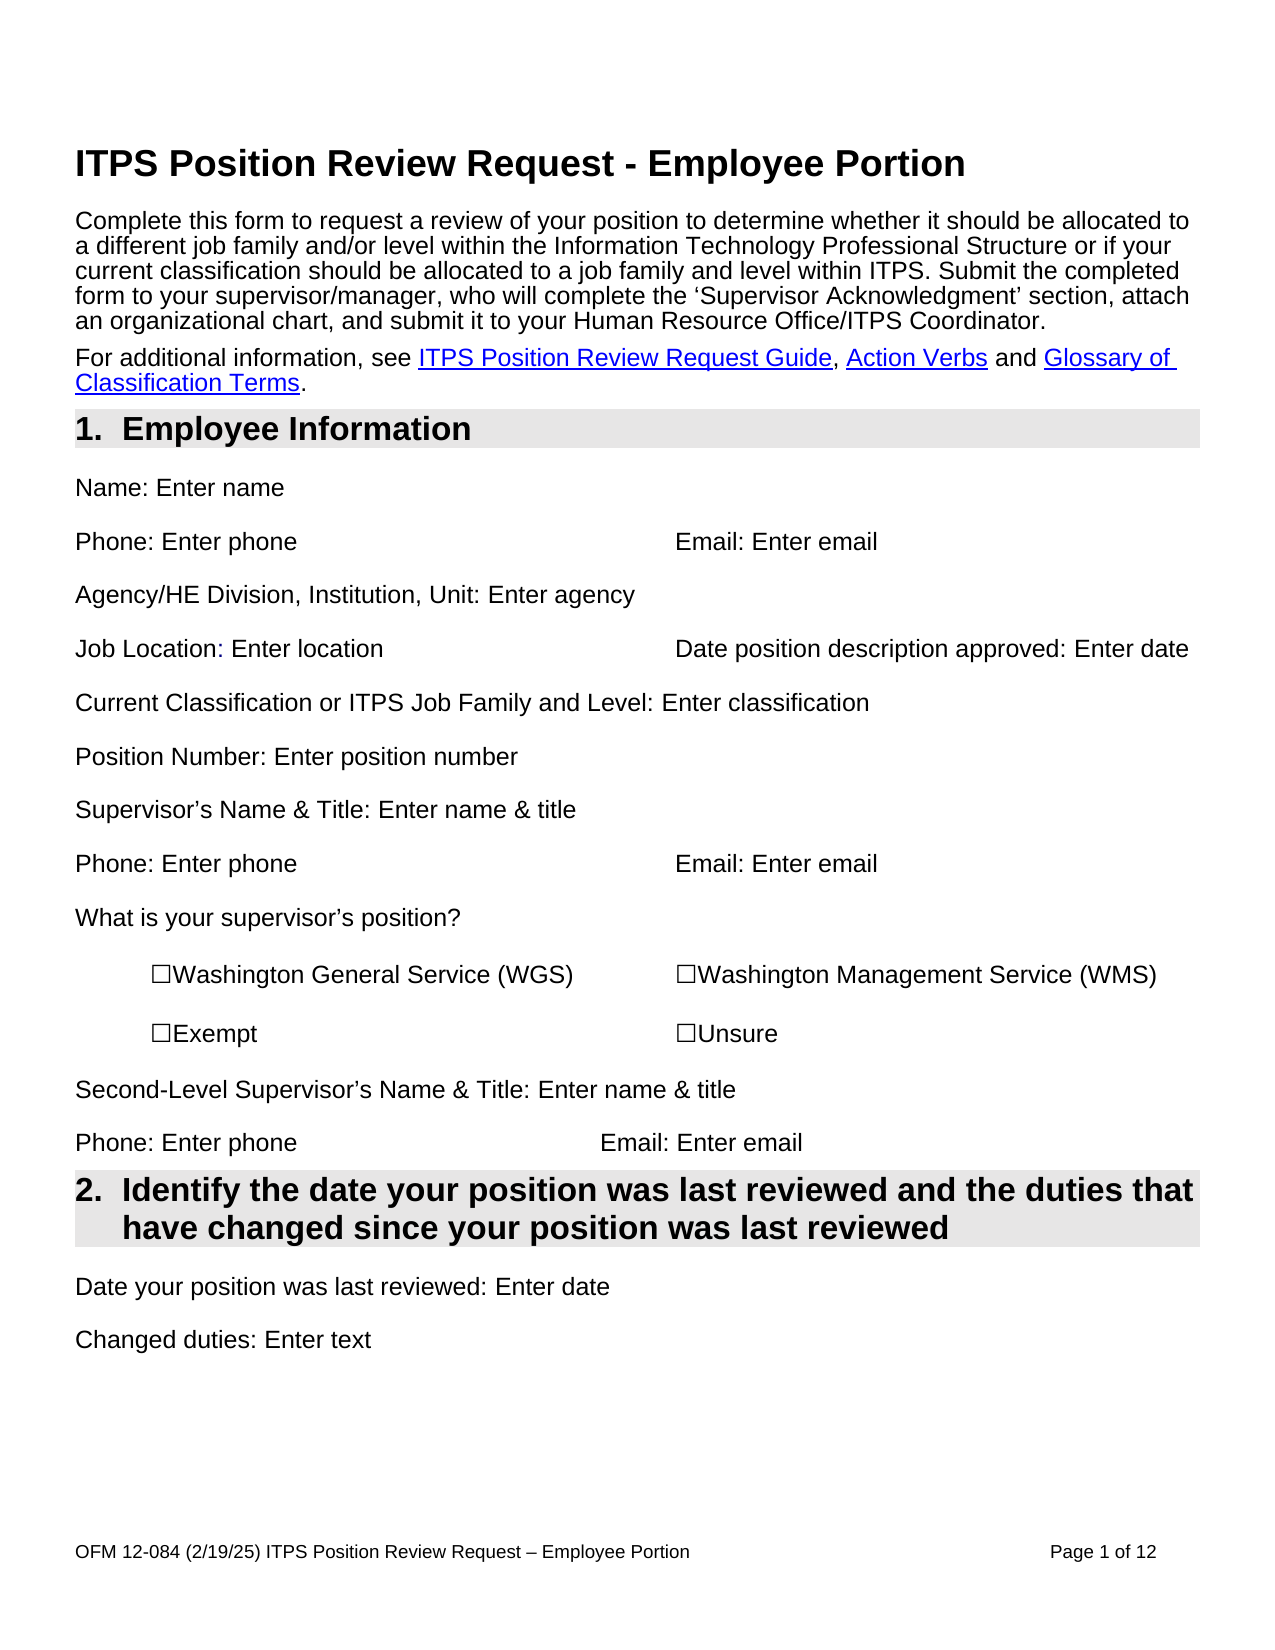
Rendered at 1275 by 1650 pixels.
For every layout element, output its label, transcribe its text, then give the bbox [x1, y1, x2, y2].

text Exempt Unsure [150, 1016, 1200, 1050]
text Supervisor’s Name & Title: [75, 795, 1200, 824]
subtitle Employee Information [75, 409, 1200, 448]
text Date your position was last reviewed: [75, 1272, 1200, 1300]
text Phone: Email: [75, 527, 1200, 555]
text Washington General Service (WGS) Washington Management Service (WMS) [150, 957, 1200, 991]
text Job Location: Date position description approved: [75, 634, 1200, 663]
text What is your supervisor’s position? [75, 903, 1200, 932]
text Phone: Email: [75, 849, 1200, 878]
text Changed duties: [75, 1325, 1200, 1383]
text Name: [75, 473, 1200, 502]
text Position Number: [75, 742, 1200, 770]
text Second-Level Supervisor’s Name & Title: [75, 1075, 1200, 1103]
text Current Classification or ITPS Job Family and Level: [75, 688, 1200, 717]
text Phone: Email: [75, 1128, 1200, 1157]
subtitle Identify the date your position was last reviewed and the duties that have changed since your position was last reviewed [75, 1170, 1200, 1247]
text Agency/HE Division, Institution, Unit: [75, 580, 1200, 609]
text For additional information, see ITPS Position Review Request Guide, Action Verbs and Glossary of Classification Terms. [75, 347, 1200, 397]
subtitle ITPS Position Review Request - Employee Portion [75, 141, 1200, 184]
text Complete this form to request a review of your position to determine whether it should be allocated to a different job family and/or level within the Information Technology Professional Structure or if your current classification should be allocated to a job family and level within ITPS. Submit the completed form to your supervisor/manager, who will complete the ‘Supervisor Acknowledgment’ section, attach an organizational chart, and submit it to your Human Resource Office/ITPS Coordinator. [75, 209, 1200, 334]
